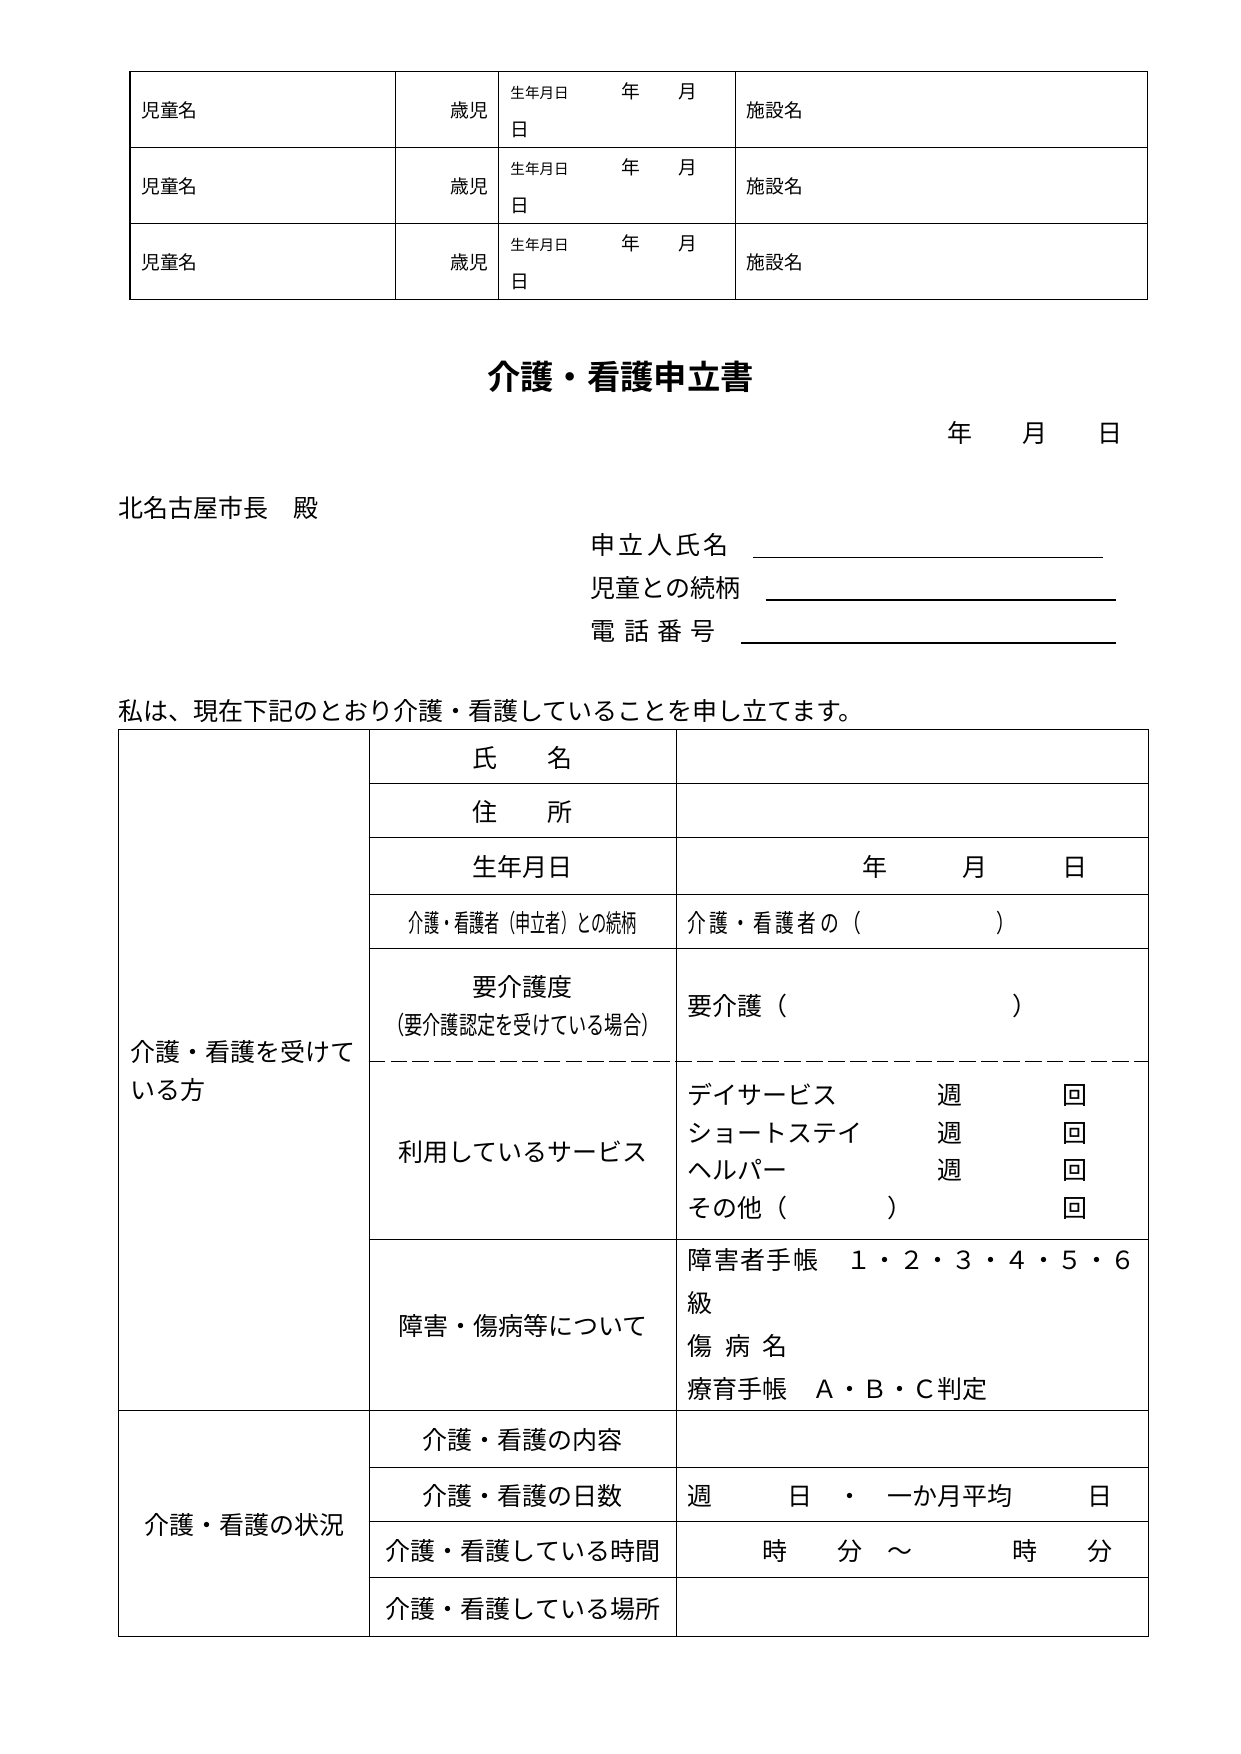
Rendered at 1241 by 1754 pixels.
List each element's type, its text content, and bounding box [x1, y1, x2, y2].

table_cell 利用しているサービス [370, 1061, 676, 1239]
table_cell [677, 1411, 1148, 1467]
table_header 歳児 [396, 72, 498, 147]
table_header 介護・看護を受けている方 [119, 730, 369, 1410]
table_cell 要介護度 （要介護認定を受けている場合） [370, 949, 676, 1061]
table_cell デイサービス 週 回 ショートステイ 週 回 ヘルパー 週 回 その他（ ） 回 [677, 1061, 1148, 1239]
text 電話番号 [590, 611, 1122, 648]
table_cell 年 月 日 [677, 838, 1148, 893]
text 申立人氏名 [590, 525, 1122, 562]
table_cell 介護・看護者の（ ） [677, 895, 1148, 948]
table_header [677, 730, 1148, 783]
table_header 氏 名 [370, 730, 676, 783]
table_cell 児童名 [131, 148, 395, 223]
table_cell 時 分 ～ 時 分 [677, 1522, 1148, 1577]
table_cell 要介護（ ） [677, 949, 1148, 1061]
table_cell 介護・看護の状況 [119, 1411, 369, 1636]
text 児童との続柄 [590, 568, 1122, 605]
table_cell 施設名 [736, 148, 1147, 223]
text 年 月 日 [118, 412, 1122, 450]
table_cell 障害者手帳 １・２・３・４・５・６級 傷病名 療育手帳 Ａ・Ｂ・Ｃ判定 [677, 1240, 1148, 1410]
table_cell 歳児 [396, 224, 498, 299]
text 北名古屋市長 殿 [118, 487, 1122, 525]
table_cell 施設名 [736, 224, 1147, 299]
table_cell 生年月日 年 月 日 [499, 148, 735, 223]
table_header 施設名 [736, 72, 1147, 147]
table_cell 週 日 ・ 一か月平均 日 [677, 1468, 1148, 1521]
table_cell 生年月日 年 月 日 [499, 224, 735, 299]
table_cell 介護・看護者（申立者）との続柄 [370, 895, 676, 948]
table_cell 介護・看護している時間 [370, 1522, 676, 1577]
table_cell [677, 784, 1148, 837]
table_cell 生年月日 [370, 838, 676, 893]
text 私は、現在下記のとおり介護・看護していることを申し立てます。 [118, 691, 1122, 729]
table_cell 介護・看護の内容 [370, 1411, 676, 1467]
table_cell 住 所 [370, 784, 676, 837]
table_cell [677, 1578, 1148, 1636]
table_header 生年月日 年 月 日 [499, 72, 735, 147]
table_cell 介護・看護の日数 [370, 1468, 676, 1521]
table_cell 障害・傷病等について [370, 1240, 676, 1410]
text 介護・看護申立書 [118, 337, 1122, 412]
table_cell 介護・看護している場所 [370, 1578, 676, 1636]
table_cell 児童名 [131, 224, 395, 299]
table_cell 歳児 [396, 148, 498, 223]
table_header 児童名 [131, 72, 395, 147]
